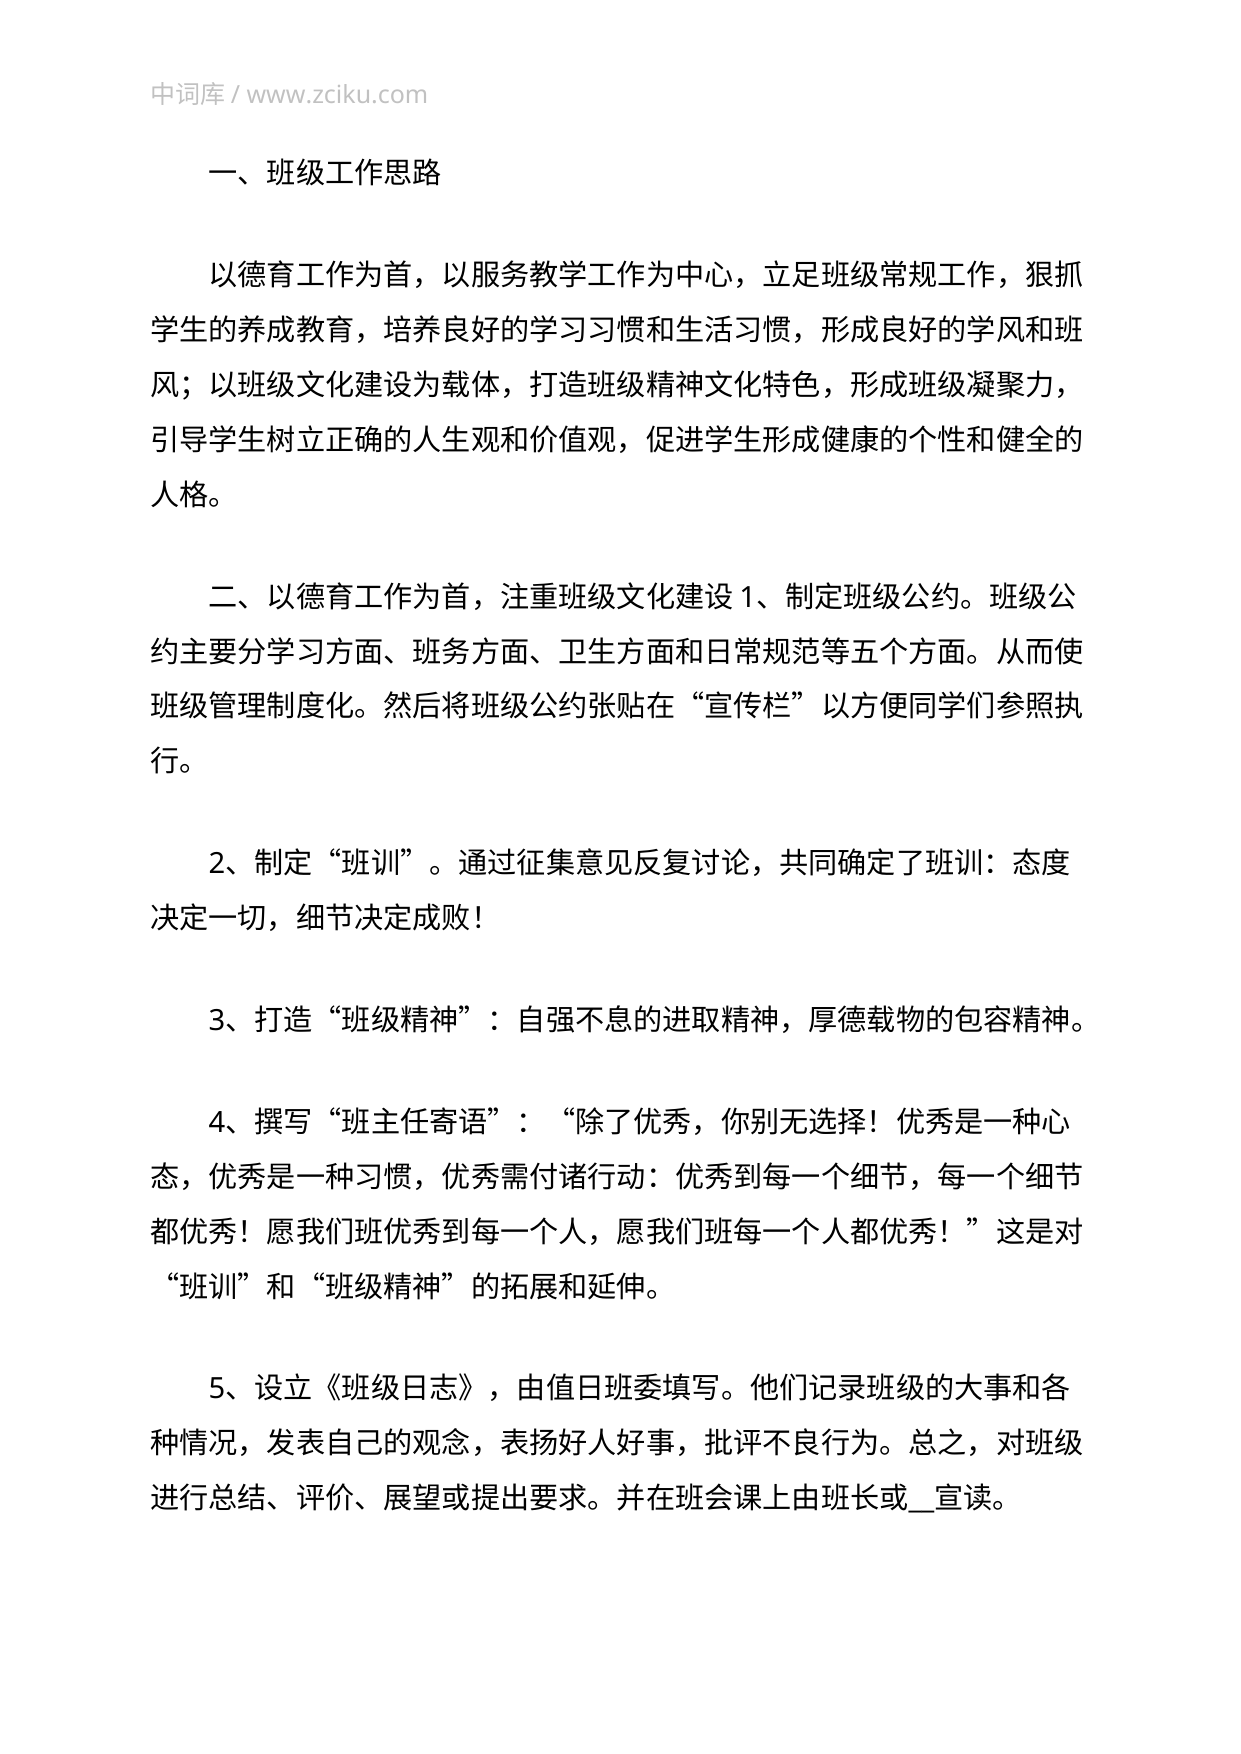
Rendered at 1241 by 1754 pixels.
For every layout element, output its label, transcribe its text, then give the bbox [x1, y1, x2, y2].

text 以德育工作为首，以服务教学工作为中心，立足班级常规工作，狠抓学生的养成教育，培养良好的学习习惯和生活习惯，形成良好的学风和班风；以班级文化建设为载体，打造班级精神文化特色，形成班级凝聚力，引导学生树立正确的人生观和价值观，促进学生形成健康的个性和健全的人格。 [150, 252, 1090, 514]
text 4、撰写“班主任寄语”：“除了优秀，你别无选择！优秀是一种心态，优秀是一种习惯，优秀需付诸行动：优秀到每一个细节，每一个细节都优秀！愿我们班优秀到每一个人，愿我们班每一个人都优秀！”这是对“班训”和“班级精神”的拓展和延伸。 [150, 1098, 1090, 1306]
text 一、班级工作思路 [150, 150, 1090, 192]
text 3、打造“班级精神”：自强不息的进取精神，厚德载物的包容精神。 [150, 996, 1090, 1039]
text 二、以德育工作为首，注重班级文化建设1、制定班级公约。班级公约主要分学习方面、班务方面、卫生方面和日常规范等五个方面。从而使班级管理制度化。然后将班级公约张贴在“宣传栏”以方便同学们参照执行。 [150, 573, 1090, 780]
text 5、设立《班级日志》，由值日班委填写。他们记录班级的大事和各种情况，发表自己的观念，表扬好人好事，批评不良行为。总之，对班级进行总结、评价、展望或提出要求。并在班会课上由班长或__宣读。 [150, 1365, 1090, 1517]
text 2、制定“班训”。通过征集意见反复讨论，共同确定了班训：态度决定一切，细节决定成败！ [150, 840, 1090, 937]
